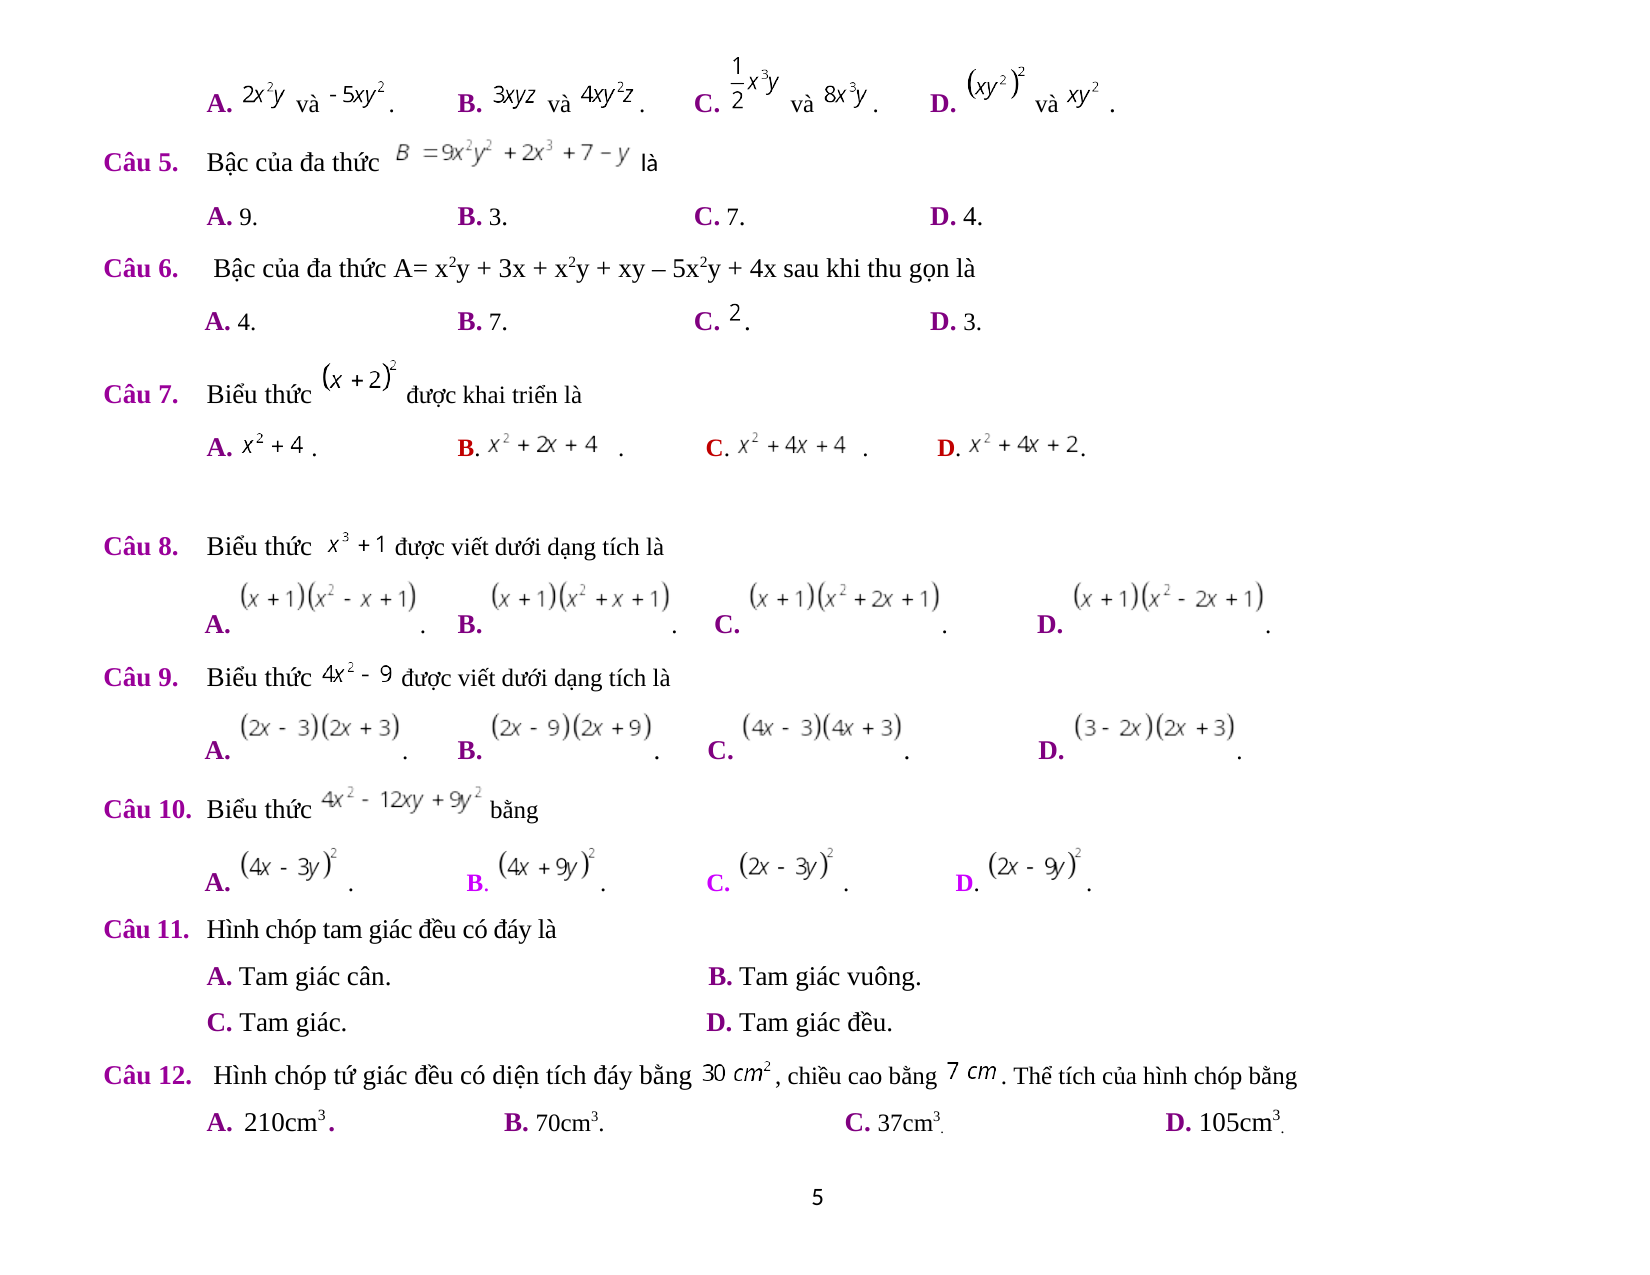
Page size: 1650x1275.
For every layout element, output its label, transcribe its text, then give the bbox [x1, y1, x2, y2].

list Biểu thức được viết dưới dạng tích là [103, 524, 1532, 562]
list Biểu thức được khai triển là [103, 352, 1532, 410]
list A. . B. . C. . D. . [103, 707, 1532, 765]
list Hình chóp tam giác đều có đáy là [103, 913, 1532, 944]
list A. . B. . C. . D. . [103, 577, 1532, 639]
list A. . B. . C. . D. . [103, 839, 1532, 897]
list Bậc của đa thức là [103, 134, 1532, 178]
list Biểu thức được viết dưới dạng tích là [103, 655, 1532, 692]
text A. Tam giác cân. B. Tam giác vuông. [206, 960, 1532, 991]
list 210cm3 . B. 70cm3. C. 37cm3. D. 105cm3. [206, 1106, 1532, 1137]
list A. . B. . C. . D. . [206, 425, 1532, 462]
text C. Tam giác. D. Tam giác đều. [206, 1006, 1532, 1037]
text A. 9. B. 3. C. 7. D. 4. [206, 199, 1532, 231]
list Hình chóp tứ giác đều có diện tích đáy bằng , chiều cao bằng . Thể tích của hình chóp bằng [103, 1053, 1532, 1090]
text A. và . B. và . C. và . D. và . [206, 47, 1532, 118]
list Bậc của đa thức A= x2y + 3x + x2y + xy – 5x2y + 4x sau khi thu gọn là [103, 252, 1532, 284]
list Biểu thức bằng [103, 781, 1532, 824]
list A. 4. B. 7. C. . D. 3. [103, 299, 1532, 336]
